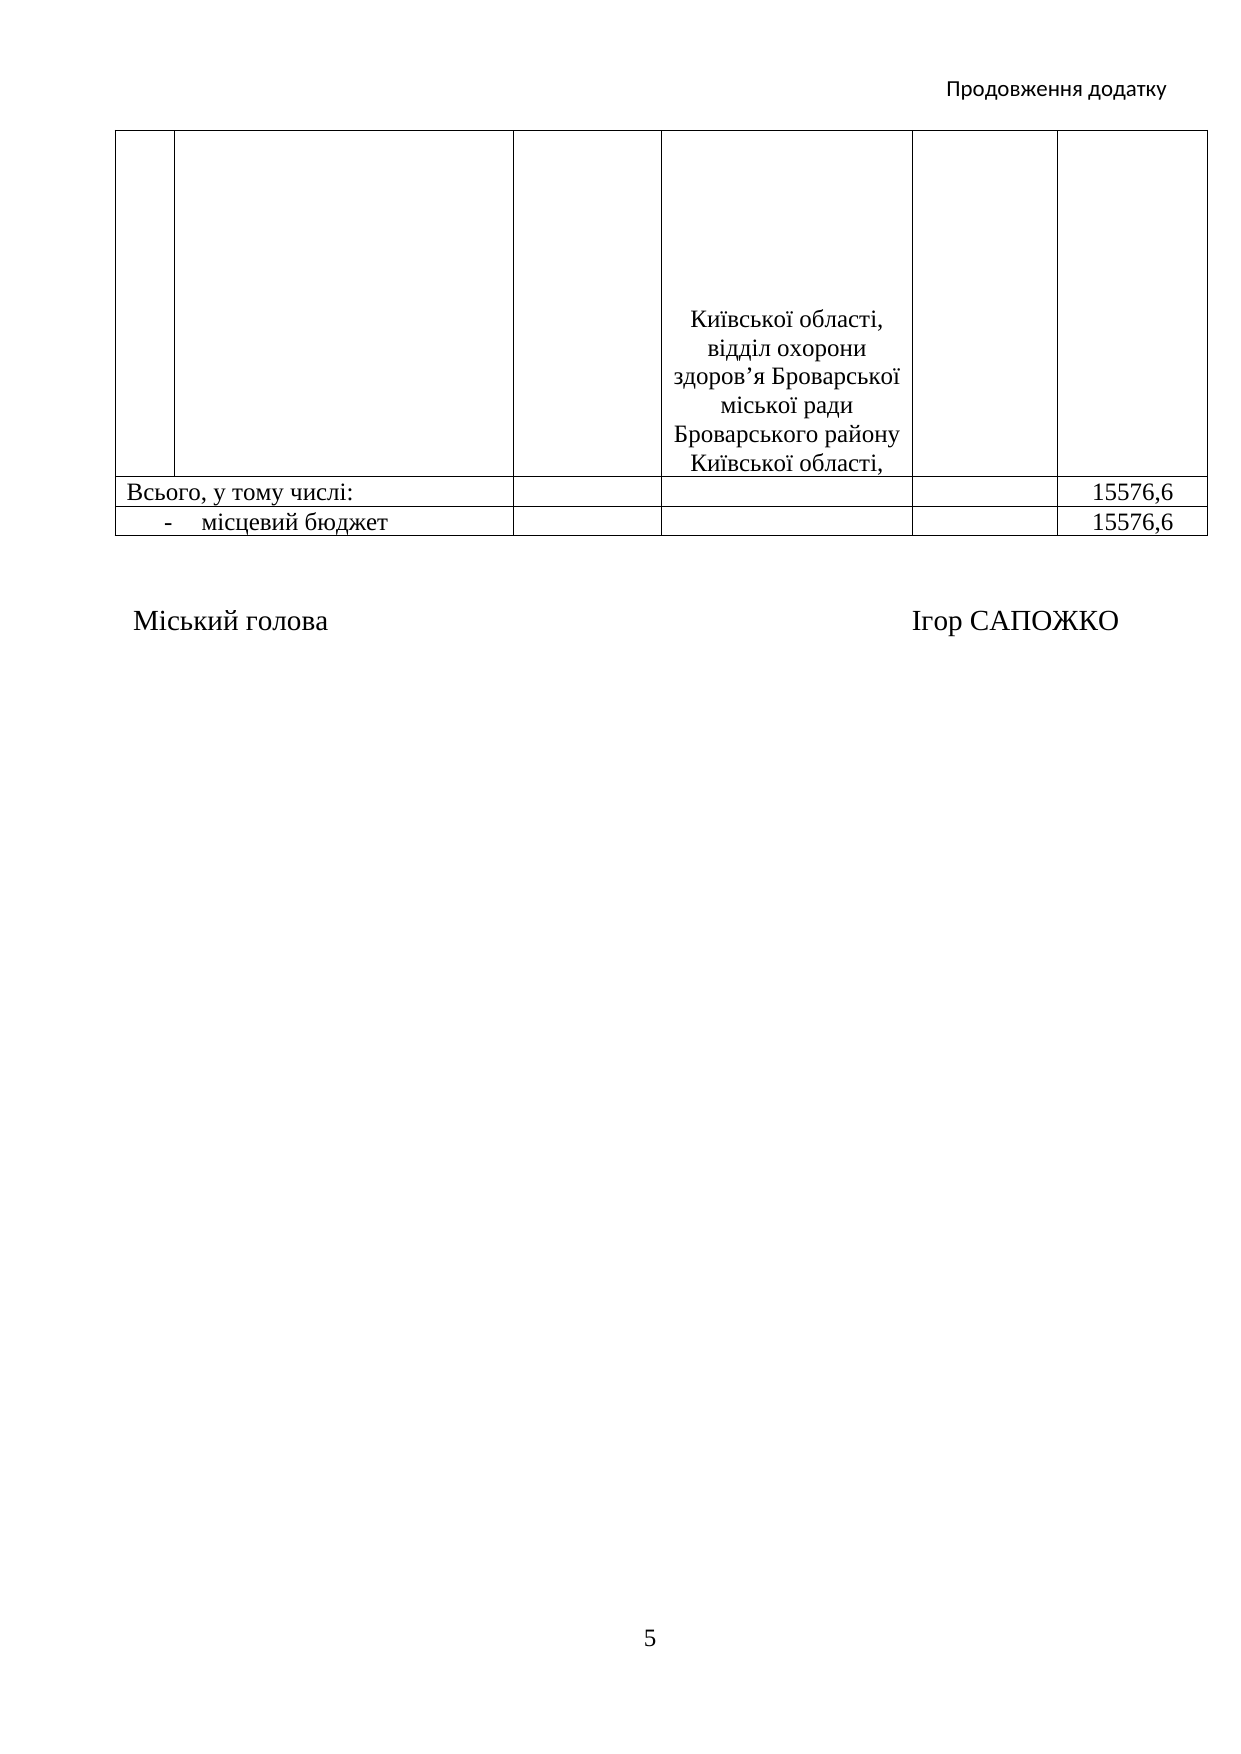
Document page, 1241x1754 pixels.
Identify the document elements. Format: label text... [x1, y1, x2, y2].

table_cell [913, 507, 1057, 535]
table_cell [662, 507, 912, 535]
text Міський голова Ігор САПОЖКО [133, 603, 1167, 637]
table_cell [1058, 131, 1207, 476]
table_cell 15576,6 [1058, 477, 1207, 506]
table_cell [913, 477, 1057, 506]
table_cell місцевий бюджет [116, 507, 513, 535]
table_cell Всього, у тому числі: [116, 477, 513, 506]
table_cell [514, 477, 661, 506]
table_cell [662, 477, 912, 506]
table_cell [514, 131, 661, 476]
table_cell [514, 507, 661, 535]
table_cell 15576,6 [1058, 507, 1207, 535]
